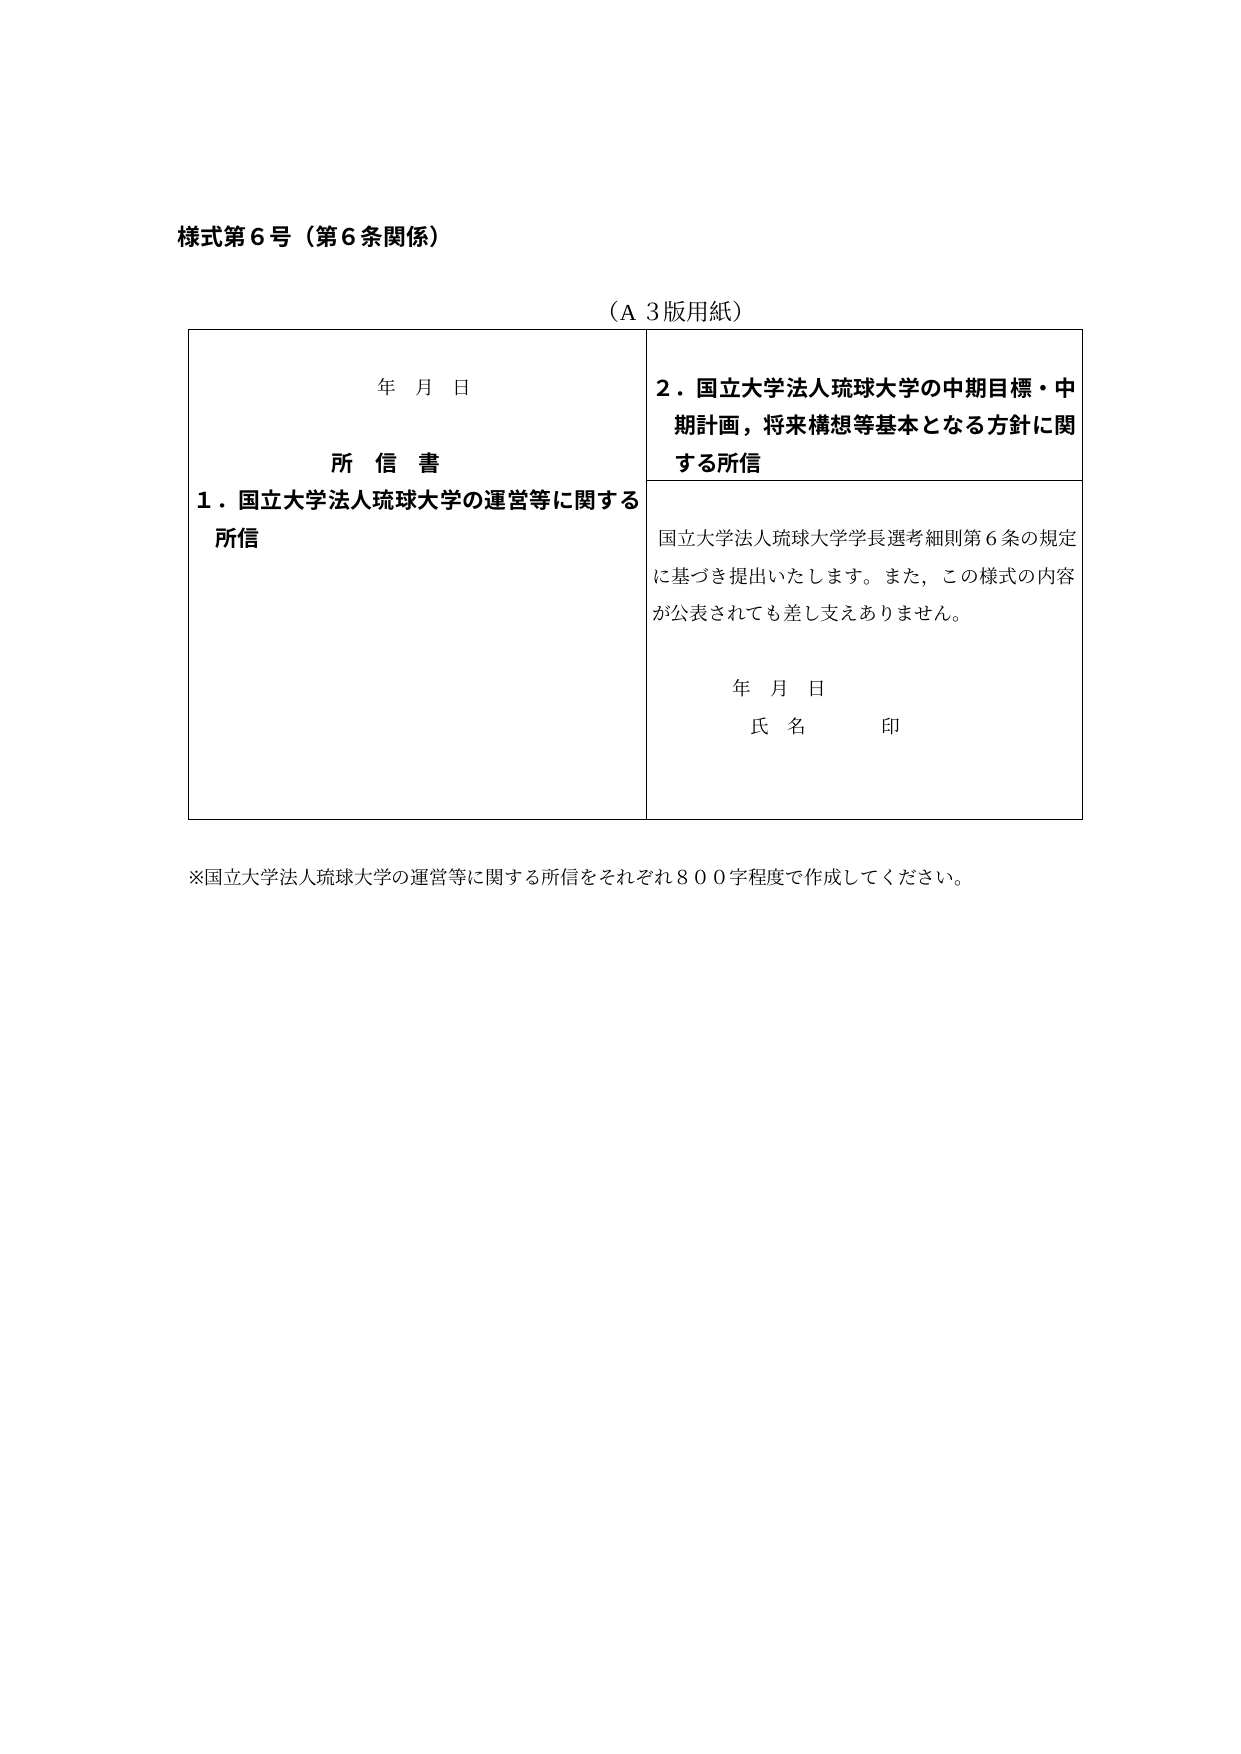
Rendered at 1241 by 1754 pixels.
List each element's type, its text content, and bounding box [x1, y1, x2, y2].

text ※国立大学法人琉球大学の運営等に関する所信をそれぞれ８００字程度で作成してください。 [177, 857, 1063, 895]
table_cell 国立大学法人琉球大学学長選考細則第６条の規定に基づき提出いたします。また，この様式の内容が公表されても差し支えありません。 年 月 日 氏 名 印 [647, 481, 1082, 819]
table_header 年 月 日 所 信 書 １．国立大学法人琉球大学の運営等に関する 所信 [189, 330, 646, 819]
text （A３版用紙） [177, 292, 1063, 329]
table_header ２．国立大学法人琉球大学の中期目標・中 期計画，将来構想等基本となる方針に関 する所信 [647, 330, 1082, 480]
text 様式第６号（第６条関係） [177, 217, 1063, 254]
